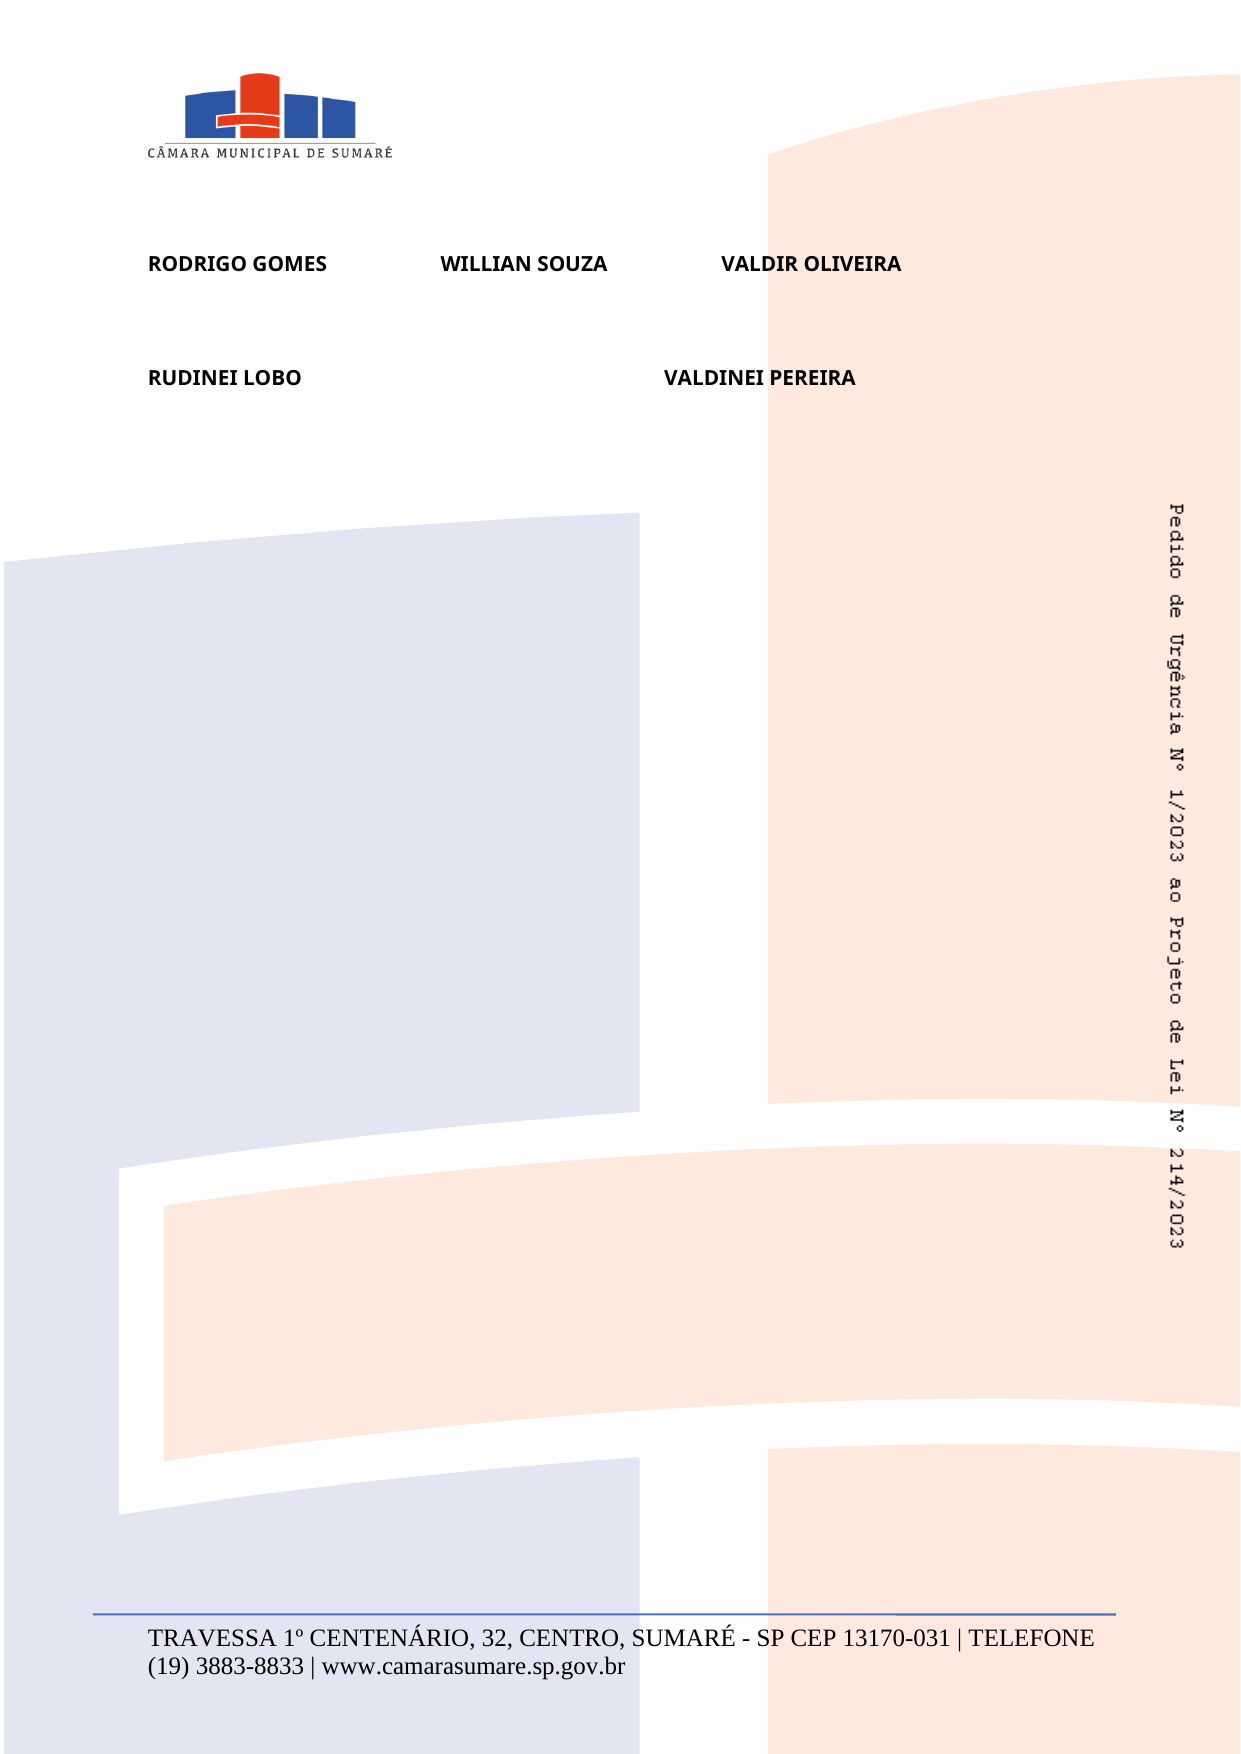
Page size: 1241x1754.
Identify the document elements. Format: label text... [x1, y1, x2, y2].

picture [147, 73, 394, 160]
text RUDINEI LOBO VALDINEI PEREIRA [148, 363, 1107, 391]
text RODRIGO GOMES WILLIAN SOUZA VALDIR OLIVEIRA [148, 249, 1107, 278]
picture [1142, 500, 1205, 1254]
